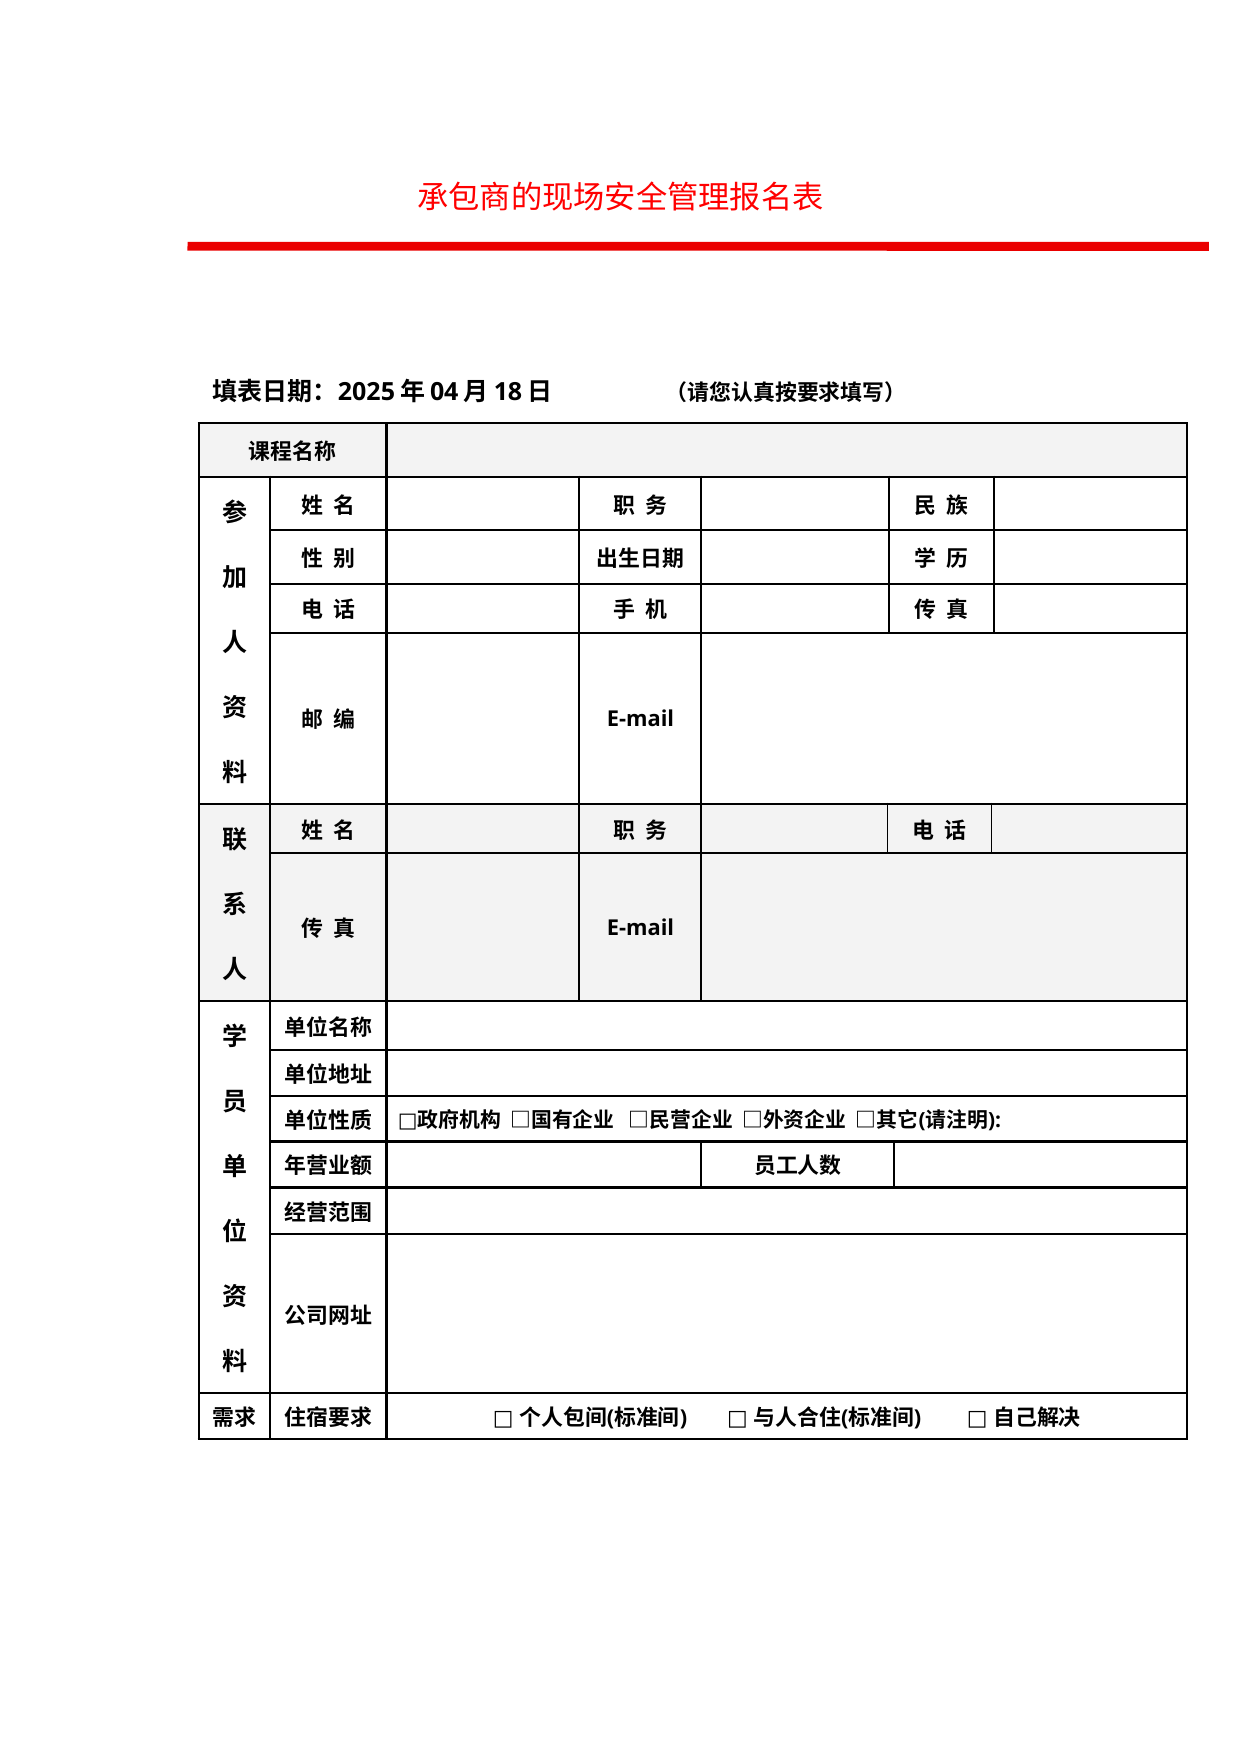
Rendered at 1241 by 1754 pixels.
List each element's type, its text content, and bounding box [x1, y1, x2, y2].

table_cell [388, 531, 578, 582]
table_cell [388, 1235, 1186, 1392]
table_cell 住宿要求 [271, 1394, 385, 1438]
table_cell [388, 1051, 1186, 1095]
table_cell [388, 1143, 700, 1186]
table_cell 单位性质 [271, 1097, 385, 1140]
table_cell [702, 854, 1186, 1000]
table_cell 单位地址 [271, 1051, 385, 1095]
table_cell 手 机 [580, 585, 700, 632]
table_cell [388, 1189, 1186, 1233]
table_cell [995, 585, 1186, 632]
table_cell 姓 名 [271, 805, 385, 852]
table_cell 单位名称 [271, 1002, 385, 1049]
table_cell 职 务 [580, 478, 700, 529]
table_cell [388, 585, 578, 632]
table_cell 出生日期 [580, 531, 700, 582]
table_cell [388, 854, 578, 1000]
table_cell 民 族 [890, 478, 993, 529]
table_cell 参加人资料 [200, 478, 269, 803]
table_cell E-mail [580, 634, 700, 803]
table_cell E-mail [580, 854, 700, 1000]
table_cell 电 话 [271, 585, 385, 632]
table_cell [995, 478, 1186, 529]
table_cell [388, 1002, 1186, 1049]
table_header [388, 424, 1186, 476]
table_cell [702, 634, 1186, 803]
table_cell 联 系 人 [200, 805, 269, 1000]
table_cell □政府机构 □国有企业 □民营企业 □外资企业 □其它(请注明): [388, 1097, 1186, 1140]
table_cell [702, 805, 887, 852]
text 承包商的现场安全管理报名表 [187, 162, 1053, 227]
table_cell 传 真 [890, 585, 993, 632]
table_cell [388, 478, 578, 529]
table_cell □ 个人包间(标准间) □ 与人合住(标准间) □ 自己解决 [388, 1394, 1186, 1438]
table_cell 员工人数 [702, 1143, 893, 1186]
table_header 课程名称 [200, 424, 385, 476]
table_cell [702, 478, 888, 529]
table_cell 经营范围 [271, 1189, 385, 1233]
table_cell [895, 1143, 1186, 1186]
table_cell [995, 531, 1186, 582]
table_cell 公司网址 [271, 1235, 385, 1392]
table_cell 电 话 [888, 805, 991, 852]
table_cell 需求 [200, 1394, 269, 1438]
table_cell 邮 编 [271, 634, 385, 803]
table_cell [388, 634, 578, 803]
table_cell 传 真 [271, 854, 385, 1000]
table_cell 性 别 [271, 531, 385, 582]
table_cell [702, 585, 888, 632]
text 填表日期：2025年04月18日 （请您认真按要求填写） [187, 357, 1053, 422]
table_cell 年营业额 [271, 1143, 385, 1186]
table_cell 职 务 [580, 805, 700, 852]
table_cell 学 员 单 位 资 料 [200, 1002, 269, 1392]
table_cell [702, 531, 888, 582]
table_cell 学 历 [890, 531, 993, 582]
table_cell [992, 805, 1186, 852]
table_cell 姓 名 [271, 478, 385, 529]
table_cell [388, 805, 578, 852]
